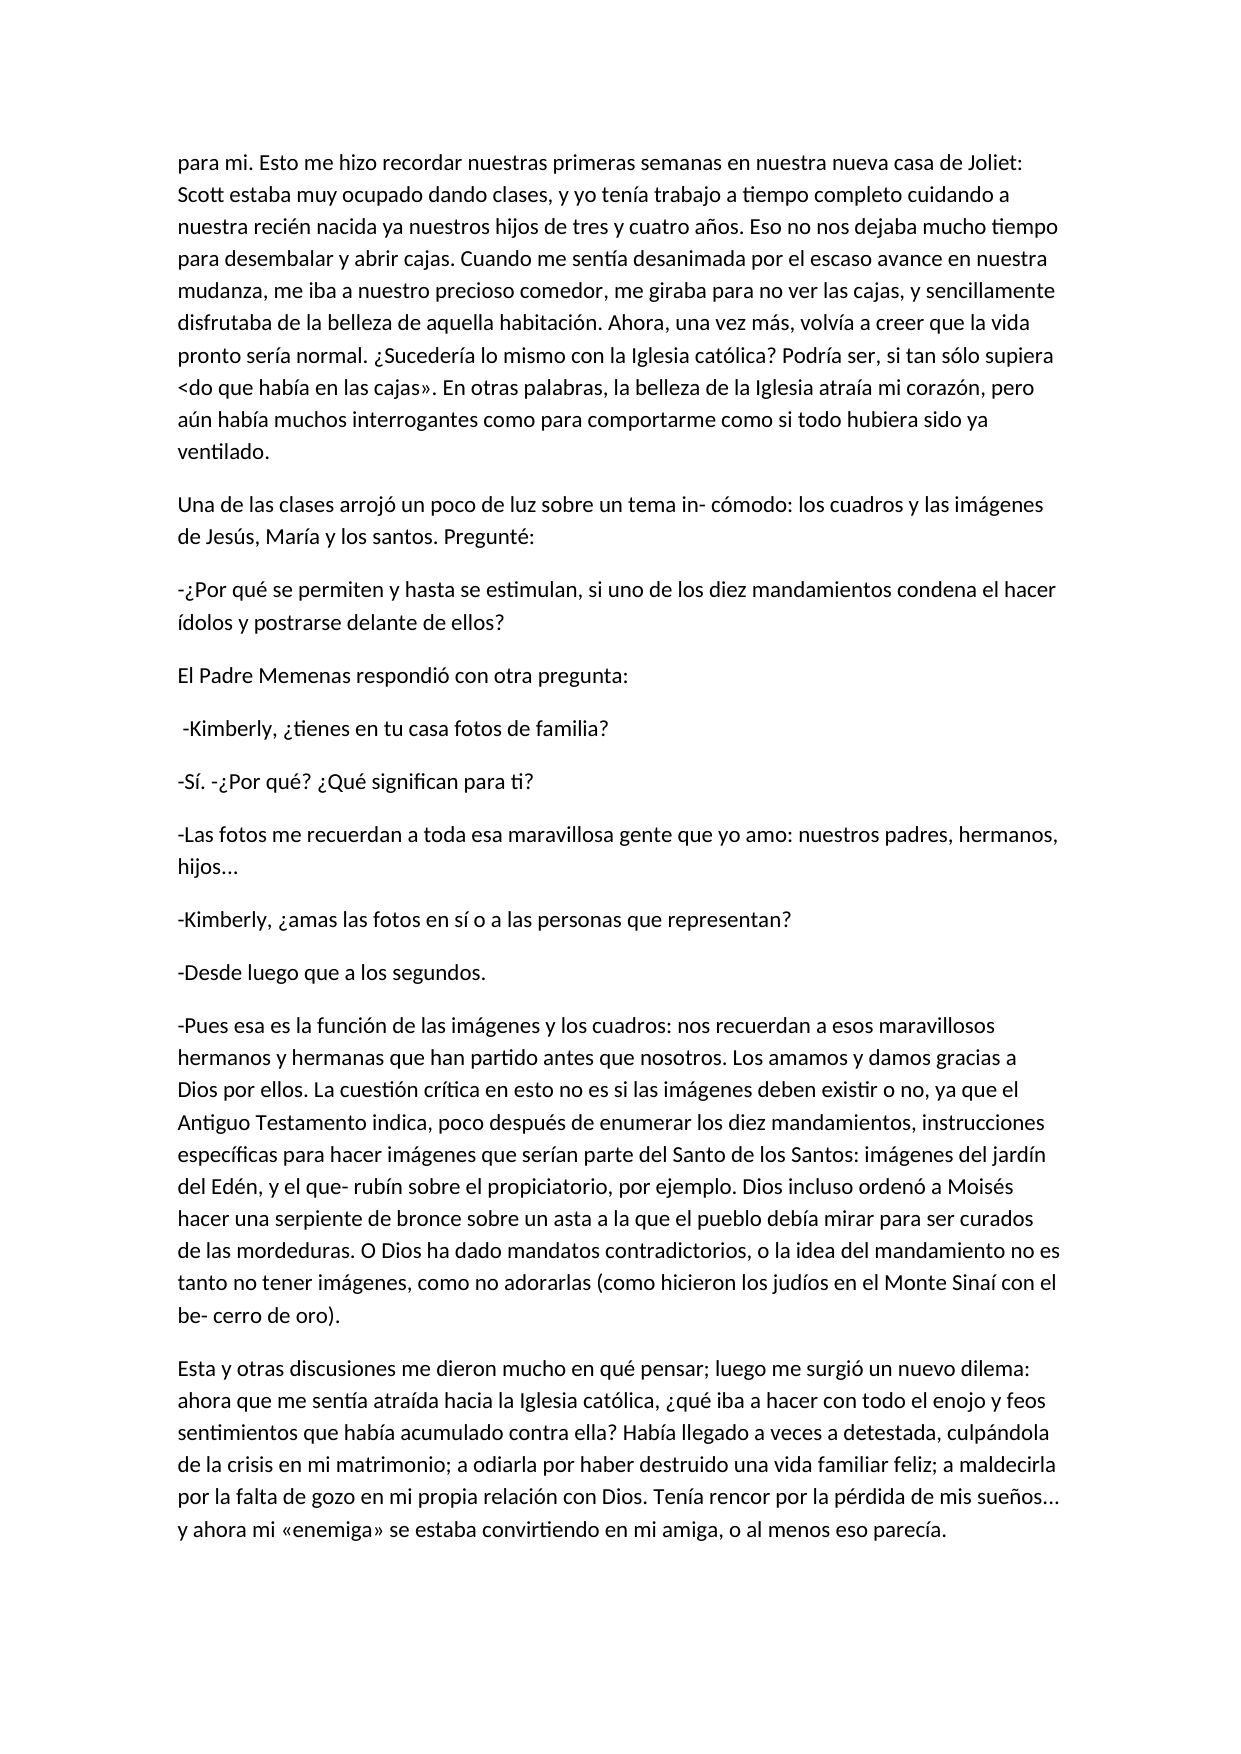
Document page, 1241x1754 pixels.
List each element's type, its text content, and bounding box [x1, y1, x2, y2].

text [177, 148, 1063, 465]
text -Kimberly, ¿amas las fotos en sí o a las personas que representan? [177, 905, 1063, 933]
text -Kimberly, ¿tienes en tu casa fotos de familia? [177, 714, 1063, 742]
text Una de las clases arrojó un poco de luz sobre un tema in- cómodo: los cuadros y las imágenes de Jesús, María y los santos. Pregunté: [177, 490, 1063, 551]
text -¿Por qué se permiten y hasta se estimulan, si uno de los diez mandamientos condena el hacer ídolos y postrarse delante de ellos? [177, 576, 1063, 636]
text -Sí. -¿Por qué? ¿Qué significan para ti? [177, 767, 1063, 795]
text -Las fotos me recuerdan a toda esa maravillosa gente que yo amo: nuestros padres, hermanos, hijos... [177, 820, 1063, 880]
text El Padre Memenas respondió con otra pregunta: [177, 661, 1063, 689]
text -Pues esa es la función de las imágenes y los cuadros: nos recuerdan a esos maravillosos hermanos y hermanas que han partido antes que nosotros. Los amamos y damos gracias a Dios por ellos. La cuestión crítica en esto no es si las imágenes deben existir o no, ya que el Antiguo Testamento indica, poco después de enumerar los diez mandamientos, instrucciones específicas para hacer imágenes que serían parte del Santo de los Santos: imágenes del jardín del Edén, y el que- rubín sobre el propiciatorio, por ejemplo. Dios incluso ordenó a Moisés hacer una serpiente de bronce sobre un asta a la que el pueblo debía mirar para ser curados de las mordeduras. O Dios ha dado mandatos contradictorios, o la idea del mandamiento no es tanto no tener imágenes, como no adorarlas (como hicieron los judíos en el Monte Sinaí con el be- cerro de oro). [177, 1011, 1063, 1329]
text Esta y otras discusiones me dieron mucho en qué pensar; luego me surgió un nuevo dilema: ahora que me sentía atraída hacia la Iglesia católica, ¿qué iba a hacer con todo el enojo y feos sentimientos que había acumulado contra ella? Había llegado a veces a detestada, culpándola de la crisis en mi matrimonio; a odiarla por haber destruido una vida familiar feliz; a maldecirla por la falta de gozo en mi propia relación con Dios. Tenía rencor por la pérdida de mis sueños... y ahora mi «enemiga» se estaba convirtiendo en mi amiga, o al menos eso parecía. [177, 1354, 1063, 1543]
text -Desde luego que a los segundos. [177, 958, 1063, 986]
